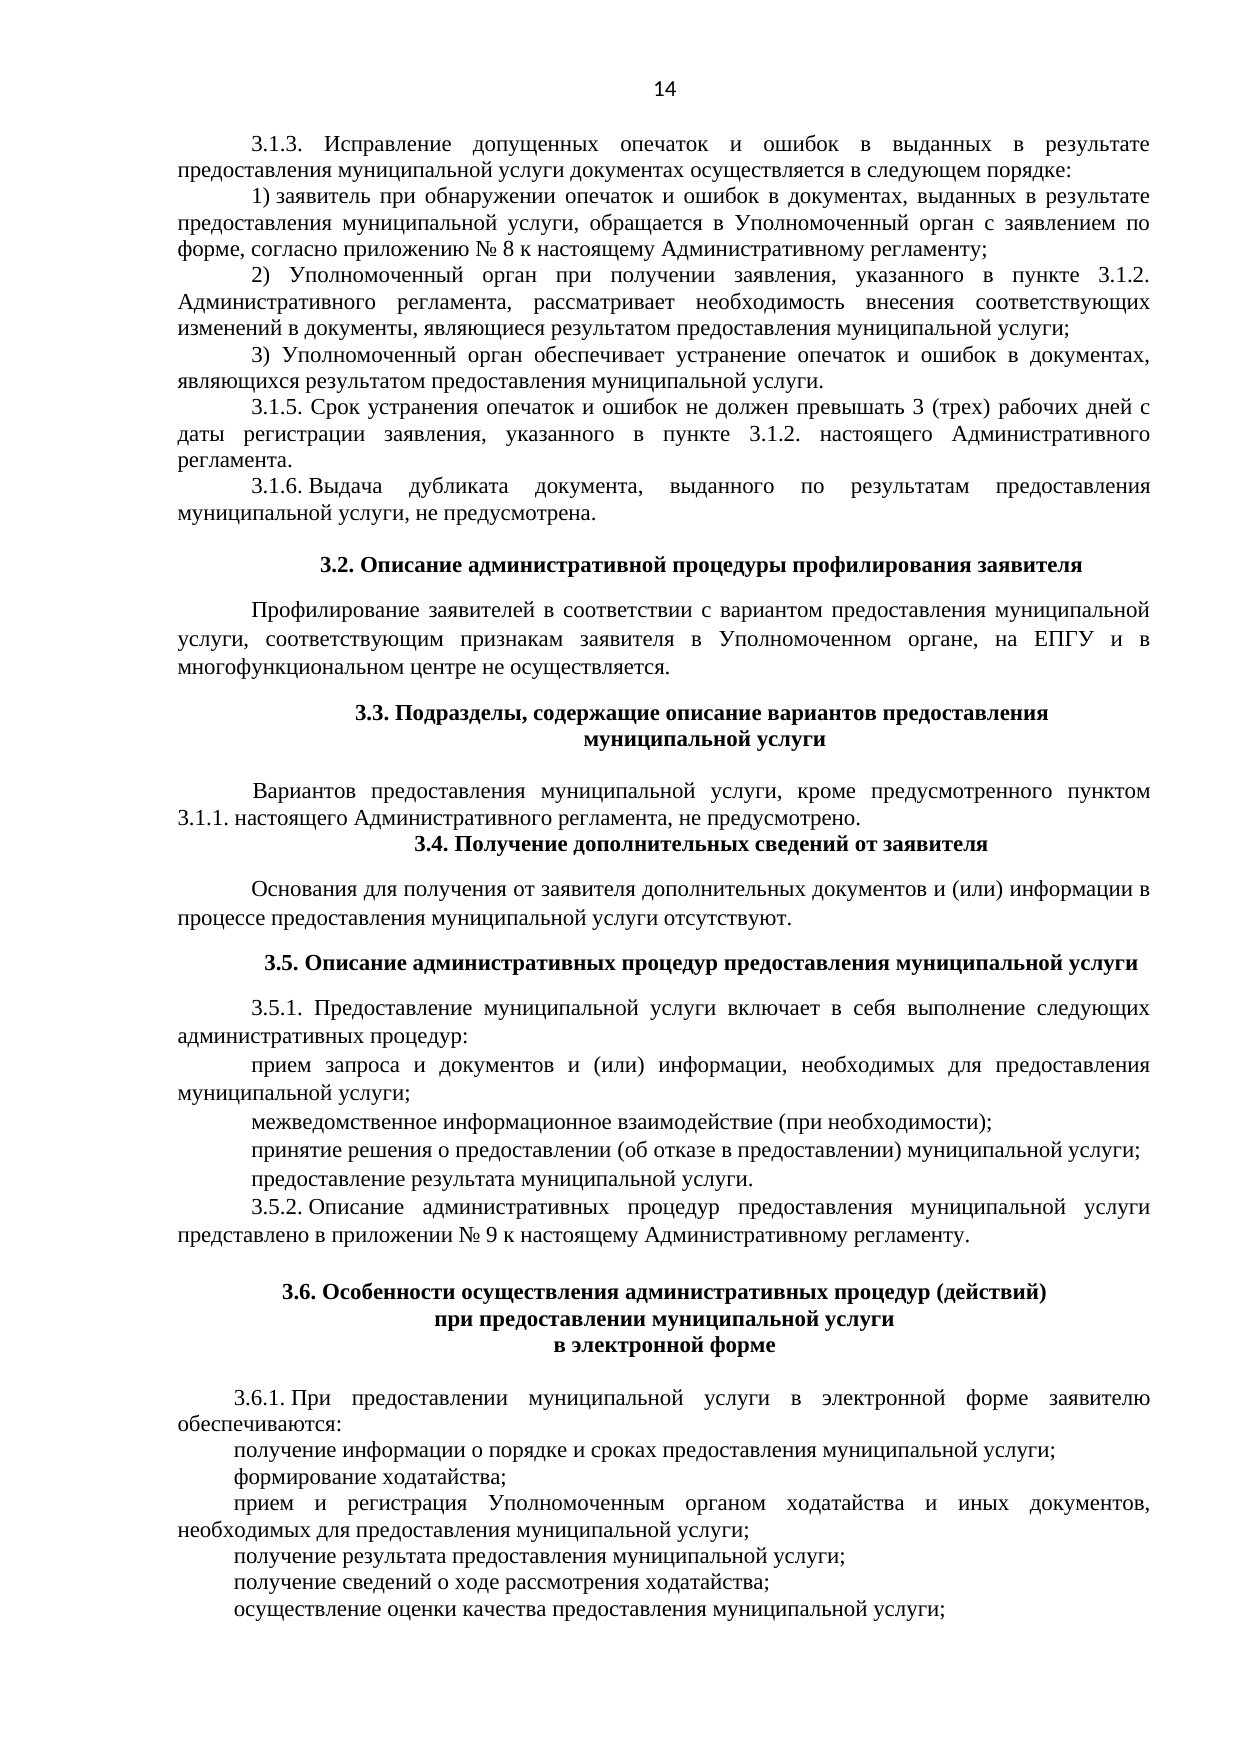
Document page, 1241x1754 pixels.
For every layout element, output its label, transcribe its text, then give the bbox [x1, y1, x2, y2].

text 3.5.1. Предоставление муниципальной услуги включает в себя выполнение следующих административных процедур: [177, 994, 1152, 1049]
text получение результата предоставления муниципальной услуги; [177, 1542, 1152, 1568]
text прием запроса и документов и (или) информации, необходимых для предоставления муниципальной услуги; [177, 1051, 1152, 1106]
text 3.5. Описание административных процедур предоставления муниципальной услуги [177, 949, 1152, 975]
text получение информации о порядке и сроках предоставления муниципальной услуги; [177, 1437, 1152, 1463]
text получение сведений о ходе рассмотрения ходатайства; [177, 1568, 1152, 1595]
text 3.1.3. Исправление допущенных опечаток и ошибок в выданных в результате предоставления муниципальной услуги документах осуществляется в следующем порядке: [177, 130, 1152, 182]
text муниципальной услуги [252, 725, 1152, 751]
text 3) Уполномоченный орган обеспечивает устранение опечаток и ошибок в документах, являющихся результатом предоставления муниципальной услуги. [177, 341, 1152, 393]
text в электронной форме [177, 1331, 1152, 1357]
text формирование ходатайства; [177, 1463, 1152, 1489]
text 3.6.1. При предоставлении муниципальной услуги в электронной форме заявителю обеспечиваются: [177, 1384, 1152, 1437]
text 3.1.6. Выдача дубликата документа, выданного по результатам предоставления муниципальной услуги, не предусмотрена. [177, 472, 1152, 525]
text Вариантов предоставления муниципальной услуги, кроме предусмотренного пунктом 3.1.1. настоящего Административного регламента, не предусмотрено. [177, 778, 1152, 830]
text 1) заявитель при обнаружении опечаток и ошибок в документах, выданных в результате предоставления муниципальной услуги, обращается в Уполномоченный орган с заявлением по форме, согласно приложению № 8 к настоящему Административному регламенту; [177, 182, 1152, 262]
text 3.6. Особенности осуществления административных процедур (действий) [177, 1278, 1152, 1305]
text 3.5.2. Описание административных процедур предоставления муниципальной услуги представлено в приложении № 9 к настоящему Административному регламенту. [177, 1193, 1152, 1248]
text 3.4. Получение дополнительных сведений от заявителя [177, 830, 1152, 857]
text при предоставлении муниципальной услуги [177, 1305, 1152, 1331]
text предоставление результата муниципальной услуги. [177, 1165, 1152, 1191]
text прием и регистрация Уполномоченным органом ходатайства и иных документов, необходимых для предоставления муниципальной услуги; [177, 1489, 1152, 1542]
text 3.2. Описание административной процедуры профилирования заявителя [177, 551, 1152, 578]
text Основания для получения от заявителя дополнительных документов и (или) информации в процессе предоставления муниципальной услуги отсутствуют. [177, 875, 1152, 930]
text межведомственное информационное взаимодействие (при необходимости); [177, 1108, 1152, 1134]
text 3.1.5. Срок устранения опечаток и ошибок не должен превышать 3 (трех) рабочих дней с даты регистрации заявления, указанного в пункте 3.1.2. настоящего Административного регламента. [177, 393, 1152, 472]
text принятие решения о предоставлении (об отказе в предоставлении) муниципальной услуги; [177, 1136, 1152, 1163]
text Профилирование заявителей в соответствии с вариантом предоставления муниципальной услуги, соответствующим признакам заявителя в Уполномоченном органе, на ЕПГУ и в многофункциональном центре не осуществляется. [177, 597, 1152, 680]
text 3.3. Подразделы, содержащие описание вариантов предоставления [252, 698, 1152, 725]
text 2) Уполномоченный орган при получении заявления, указанного в пункте 3.1.2. Административного регламента, рассматривает необходимость внесения соответствующих изменений в документы, являющиеся результатом предоставления муниципальной услуги; [177, 262, 1152, 341]
text осуществление оценки качества предоставления муниципальной услуги; [177, 1595, 1152, 1621]
